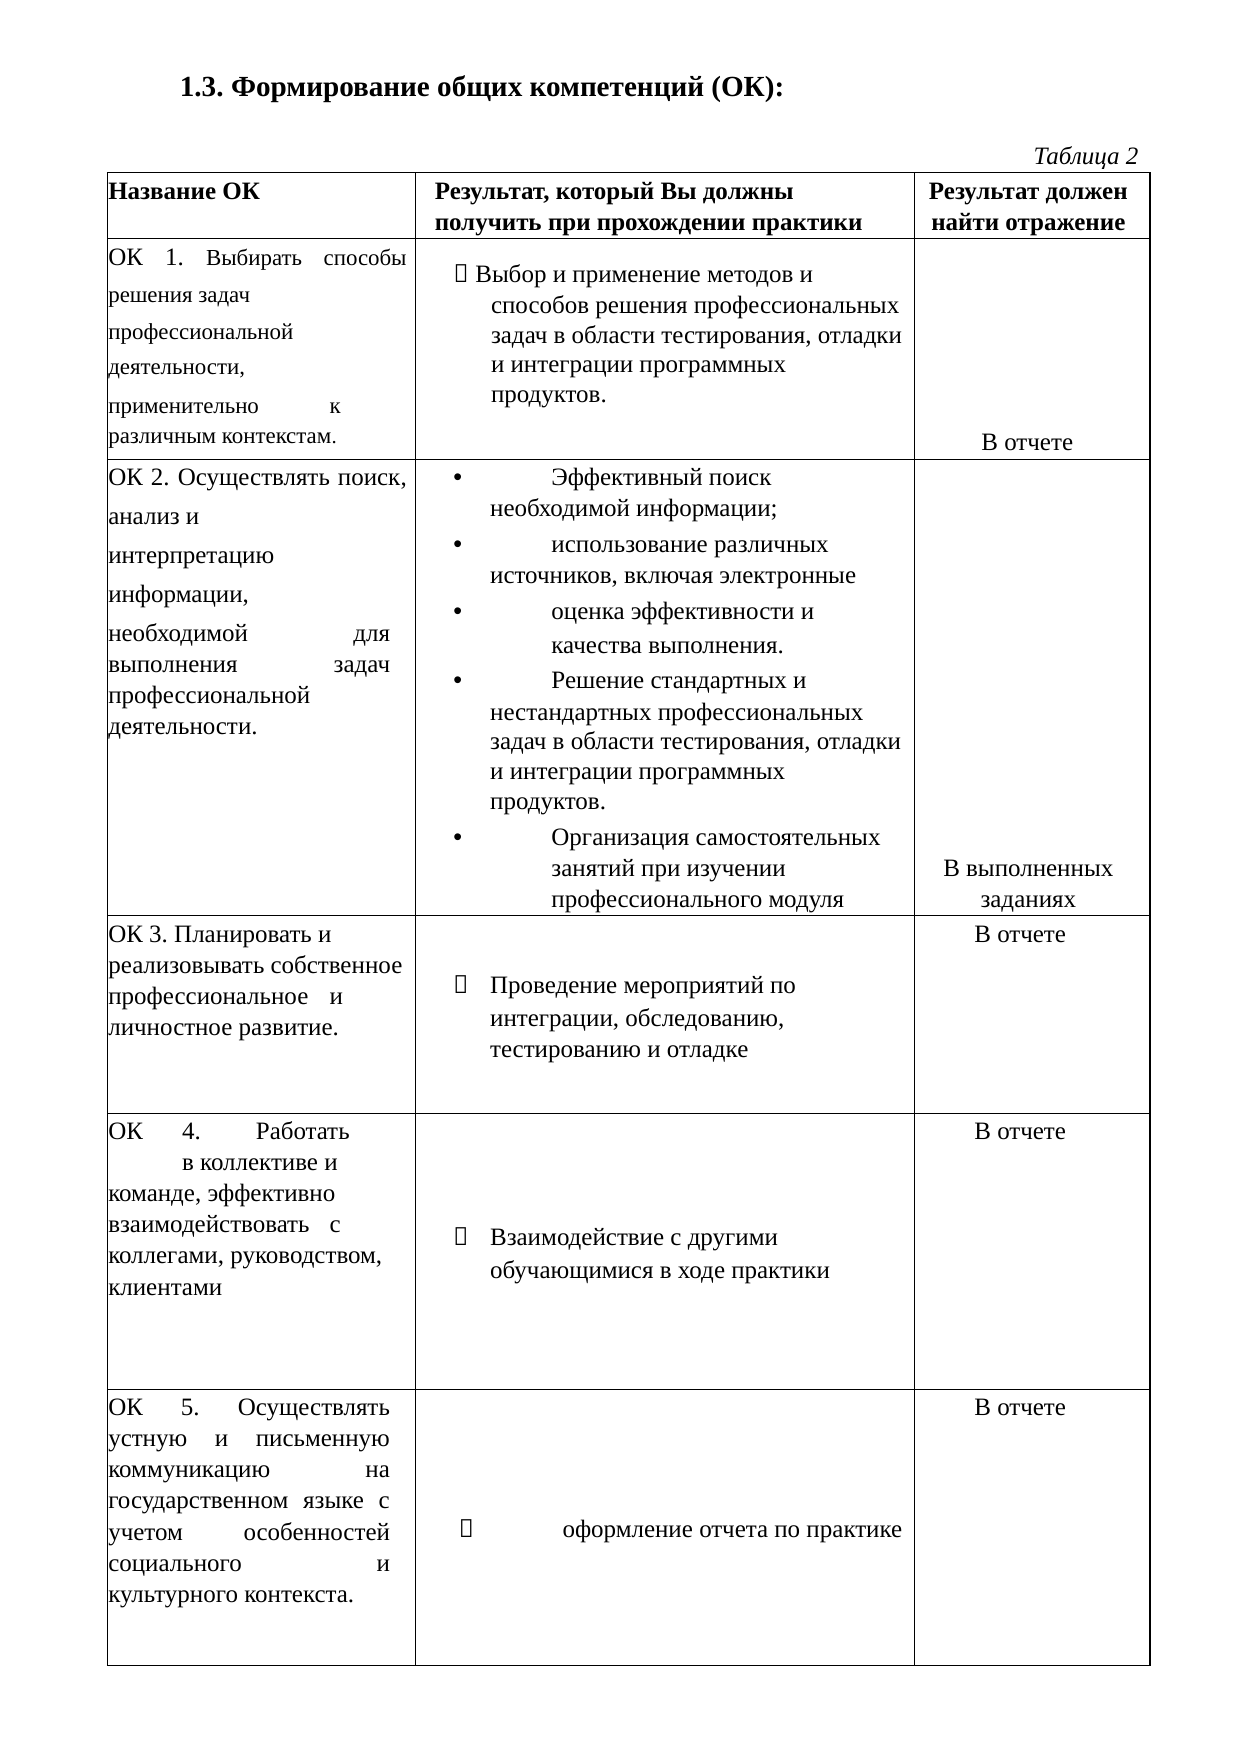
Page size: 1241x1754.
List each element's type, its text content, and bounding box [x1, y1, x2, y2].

table_cell  Взаимодействие с другими обучающимися в ходе практики [416, 1114, 914, 1389]
table_cell ОК 4. Работать в коллективе и команде, эффективно взаимодействовать с коллегами, руководством, клиентами [108, 1114, 415, 1389]
table_cell  Проведение мероприятий по интеграции, обследованию, тестированию и отладке [416, 916, 914, 1113]
table_cell ОК 5. Осуществлять устную и письменную коммуникацию на государственном языке с учетом особенностей социального и культурного контекста. [108, 1390, 415, 1665]
table_cell В отчете [915, 239, 1149, 459]
table_cell В отчете [915, 1114, 1149, 1389]
table_cell В отчете [915, 916, 1149, 1113]
table_header Результат должен найти отражение [915, 173, 1149, 238]
table_cell Эффективный поиск необходимой информации; использование различных источников, включая электронные оценка эффективности и качества выполнения. Решение стандартных и нестандартных профессиональных задач в области тестирования, отладки и интеграции программных продуктов. Организация самостоятельных занятий при изучении профессионального модуля [416, 460, 914, 915]
table_cell ОК 3. Планировать и реализовывать собственное профессиональное и личностное развитие. [108, 916, 415, 1113]
list Формирование общих компетенций (ОК): [179, 69, 1116, 102]
table_header Результат, который Вы должны получить при прохождении практики [416, 173, 914, 238]
table_cell  оформление отчета по практике [416, 1390, 914, 1665]
table_cell В отчете [915, 1390, 1149, 1665]
table_cell В выполненных заданиях [915, 460, 1149, 915]
table_header Название ОК [108, 173, 415, 238]
text Таблица 2 [102, 141, 1138, 170]
table_cell ОК 2. Осуществлять поиск, анализ и интерпретацию информации, необходимой для выполнения задач профессиональной деятельности. [108, 460, 415, 915]
table_cell ОК 1. Выбирать способы решения задач профессиональной деятельности, применительно к различным контекстам. [108, 239, 415, 459]
table_cell  Выбор и применение методов и способов решения профессиональных задач в области тестирования, отладки и интеграции программных продуктов. [416, 239, 914, 459]
